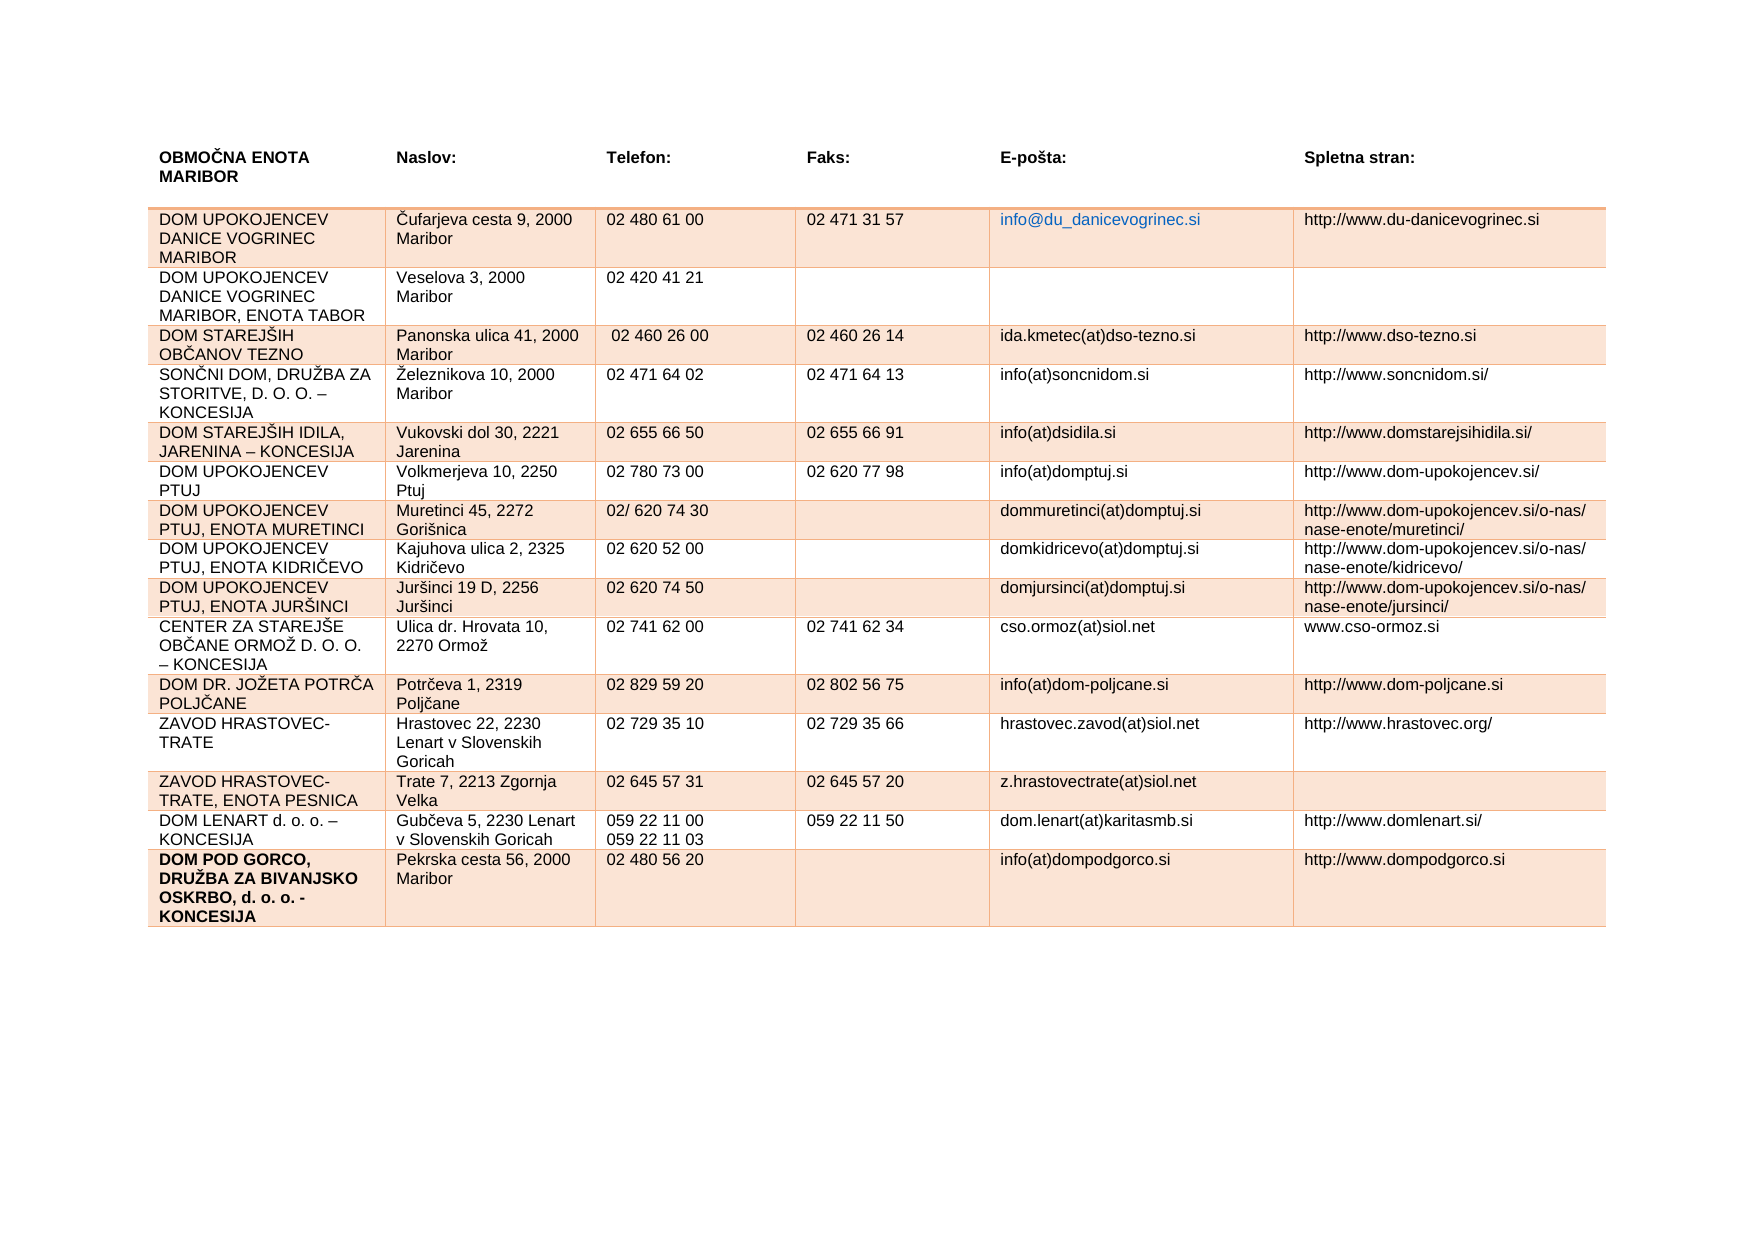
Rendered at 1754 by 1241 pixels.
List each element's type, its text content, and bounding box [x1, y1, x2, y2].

table_cell 02 741 62 34 [796, 618, 989, 674]
table_cell 02 460 26 00 [596, 326, 795, 364]
table_cell Čufarjeva cesta 9, 2000 Maribor [386, 210, 595, 267]
table_cell Hrastovec 22, 2230 Lenart v Slovenskih Goricah [386, 714, 595, 771]
table_cell DOM UPOKOJENCEV PTUJ, ENOTA MURETINCI [148, 501, 385, 539]
table_cell http://www.domstarejsihidila.si/ [1294, 423, 1606, 461]
table_cell DOM POD GORCO, DRUŽBA ZA BIVANJSKO OSKRBO, d. o. o. - KONCESIJA [148, 850, 385, 926]
table_cell 059 22 11 00 059 22 11 03 [596, 811, 795, 849]
table_cell http://www.hrastovec.org/ [1294, 714, 1606, 771]
table_cell http://www.dom-upokojencev.si/o-nas/nase-enote/jursinci/ [1294, 579, 1606, 616]
table_cell 059 22 11 50 [796, 811, 989, 849]
table_cell DOM UPOKOJENCEV PTUJ, ENOTA JURŠINCI [148, 579, 385, 616]
table_cell Ulica dr. Hrovata 10, 2270 Ormož [386, 618, 595, 674]
table_cell 02 420 41 21 [596, 268, 795, 325]
table_cell info(at)dompodgorco.si [990, 850, 1293, 926]
table_cell z.hrastovectrate(at)siol.net [990, 772, 1293, 810]
table_cell [796, 540, 989, 577]
table_header Telefon: [595, 148, 795, 207]
table_cell http://www.dom-poljcane.si [1294, 675, 1606, 713]
table_cell 02 655 66 50 [596, 423, 795, 461]
table_cell 02 802 56 75 [796, 675, 989, 713]
table_header E-pošta: [989, 148, 1293, 207]
table_cell Juršinci 19 D, 2256 Juršinci [386, 579, 595, 616]
table_cell http://www.dso-tezno.si [1294, 326, 1606, 364]
table_cell http://www.dom-upokojencev.si/o-nas/nase-enote/muretinci/ [1294, 501, 1606, 539]
table_cell [990, 268, 1293, 325]
table_cell [1294, 268, 1606, 325]
table_cell 02 480 61 00 [596, 210, 795, 267]
table_cell 02 471 64 02 [596, 365, 795, 422]
table_cell info(at)domptuj.si [990, 462, 1293, 500]
table_cell Vukovski dol 30, 2221 Jarenina [386, 423, 595, 461]
table_cell [796, 850, 989, 926]
table_cell DOM STAREJŠIH IDILA, JARENINA – KONCESIJA [148, 423, 385, 461]
table_cell http://www.soncnidom.si/ [1294, 365, 1606, 422]
table_cell info(at)dom-poljcane.si [990, 675, 1293, 713]
table_cell 02 780 73 00 [596, 462, 795, 500]
table_cell 02 645 57 31 [596, 772, 795, 810]
table_cell DOM UPOKOJENCEV PTUJ [148, 462, 385, 500]
table_cell 02 729 35 10 [596, 714, 795, 771]
table_cell Volkmerjeva 10, 2250 Ptuj [386, 462, 595, 500]
table_cell ida.kmetec(at)dso-tezno.si [990, 326, 1293, 364]
table_cell [796, 268, 989, 325]
table_cell 02 645 57 20 [796, 772, 989, 810]
table_cell Pekrska cesta 56, 2000 Maribor [386, 850, 595, 926]
table_cell Panonska ulica 41, 2000 Maribor [386, 326, 595, 364]
table_cell ZAVOD HRASTOVEC-TRATE [148, 714, 385, 771]
table_cell 02/ 620 74 30 [596, 501, 795, 539]
table_cell ZAVOD HRASTOVEC-TRATE, ENOTA PESNICA [148, 772, 385, 810]
table_cell http://www.domlenart.si/ [1294, 811, 1606, 849]
table_cell 02 480 56 20 [596, 850, 795, 926]
table_cell info(at)soncnidom.si [990, 365, 1293, 422]
table_cell DOM DR. JOŽETA POTRČA POLJČANE [148, 675, 385, 713]
table_cell DOM UPOKOJENCEV DANICE VOGRINEC MARIBOR [148, 210, 385, 267]
table_cell 02 655 66 91 [796, 423, 989, 461]
table_cell 02 460 26 14 [796, 326, 989, 364]
table_cell [796, 579, 989, 616]
table_cell Gubčeva 5, 2230 Lenart v Slovenskih Goricah [386, 811, 595, 849]
table_cell 02 471 31 57 [796, 210, 989, 267]
table_cell info(at)dsidila.si [990, 423, 1293, 461]
table_header Faks: [795, 148, 989, 207]
table_header OBMOČNA ENOTA MARIBOR [148, 148, 385, 207]
table_cell dom.lenart(at)karitasmb.si [990, 811, 1293, 849]
table_cell DOM STAREJŠIH OBČANOV TEZNO [148, 326, 385, 364]
table_cell 02 620 74 50 [596, 579, 795, 616]
table_cell 02 829 59 20 [596, 675, 795, 713]
table_cell www.cso-ormoz.si [1294, 618, 1606, 674]
table_cell 02 620 52 00 [596, 540, 795, 577]
table_cell [1294, 772, 1606, 810]
table_header Spletna stran: [1293, 148, 1606, 207]
table_cell dommuretinci(at)domptuj.si [990, 501, 1293, 539]
table_cell DOM UPOKOJENCEV PTUJ, ENOTA KIDRIČEVO [148, 540, 385, 577]
table_cell CENTER ZA STAREJŠE OBČANE ORMOŽ D. O. O. – KONCESIJA [148, 618, 385, 674]
table_cell http://www.dom-upokojencev.si/o-nas/nase-enote/kidricevo/ [1294, 540, 1606, 577]
table_cell Veselova 3, 2000 Maribor [386, 268, 595, 325]
table_cell SONČNI DOM, DRUŽBA ZA STORITVE, D. O. O. – KONCESIJA [148, 365, 385, 422]
table_cell domkidricevo(at)domptuj.si [990, 540, 1293, 577]
table_cell http://www.du-danicevogrinec.si [1294, 210, 1606, 267]
table_cell info@du_danicevogrinec.si [990, 210, 1293, 267]
table_cell 02 741 62 00 [596, 618, 795, 674]
table_cell http://www.dom-upokojencev.si/ [1294, 462, 1606, 500]
table_cell domjursinci(at)domptuj.si [990, 579, 1293, 616]
table_cell Muretinci 45, 2272 Gorišnica [386, 501, 595, 539]
table_cell http://www.dompodgorco.si [1294, 850, 1606, 926]
table_cell DOM LENART d. o. o. – KONCESIJA [148, 811, 385, 849]
table_header Naslov: [385, 148, 595, 207]
table_cell 02 729 35 66 [796, 714, 989, 771]
table_cell DOM UPOKOJENCEV DANICE VOGRINEC MARIBOR, ENOTA TABOR [148, 268, 385, 325]
table_cell Trate 7, 2213 Zgornja Velka [386, 772, 595, 810]
table_cell Potrčeva 1, 2319 Poljčane [386, 675, 595, 713]
table_cell Kajuhova ulica 2, 2325 Kidričevo [386, 540, 595, 577]
table_cell cso.ormoz(at)siol.net [990, 618, 1293, 674]
table_cell [796, 501, 989, 539]
table_cell 02 471 64 13 [796, 365, 989, 422]
table_cell hrastovec.zavod(at)siol.net [990, 714, 1293, 771]
table_cell 02 620 77 98 [796, 462, 989, 500]
table_cell Železnikova 10, 2000 Maribor [386, 365, 595, 422]
